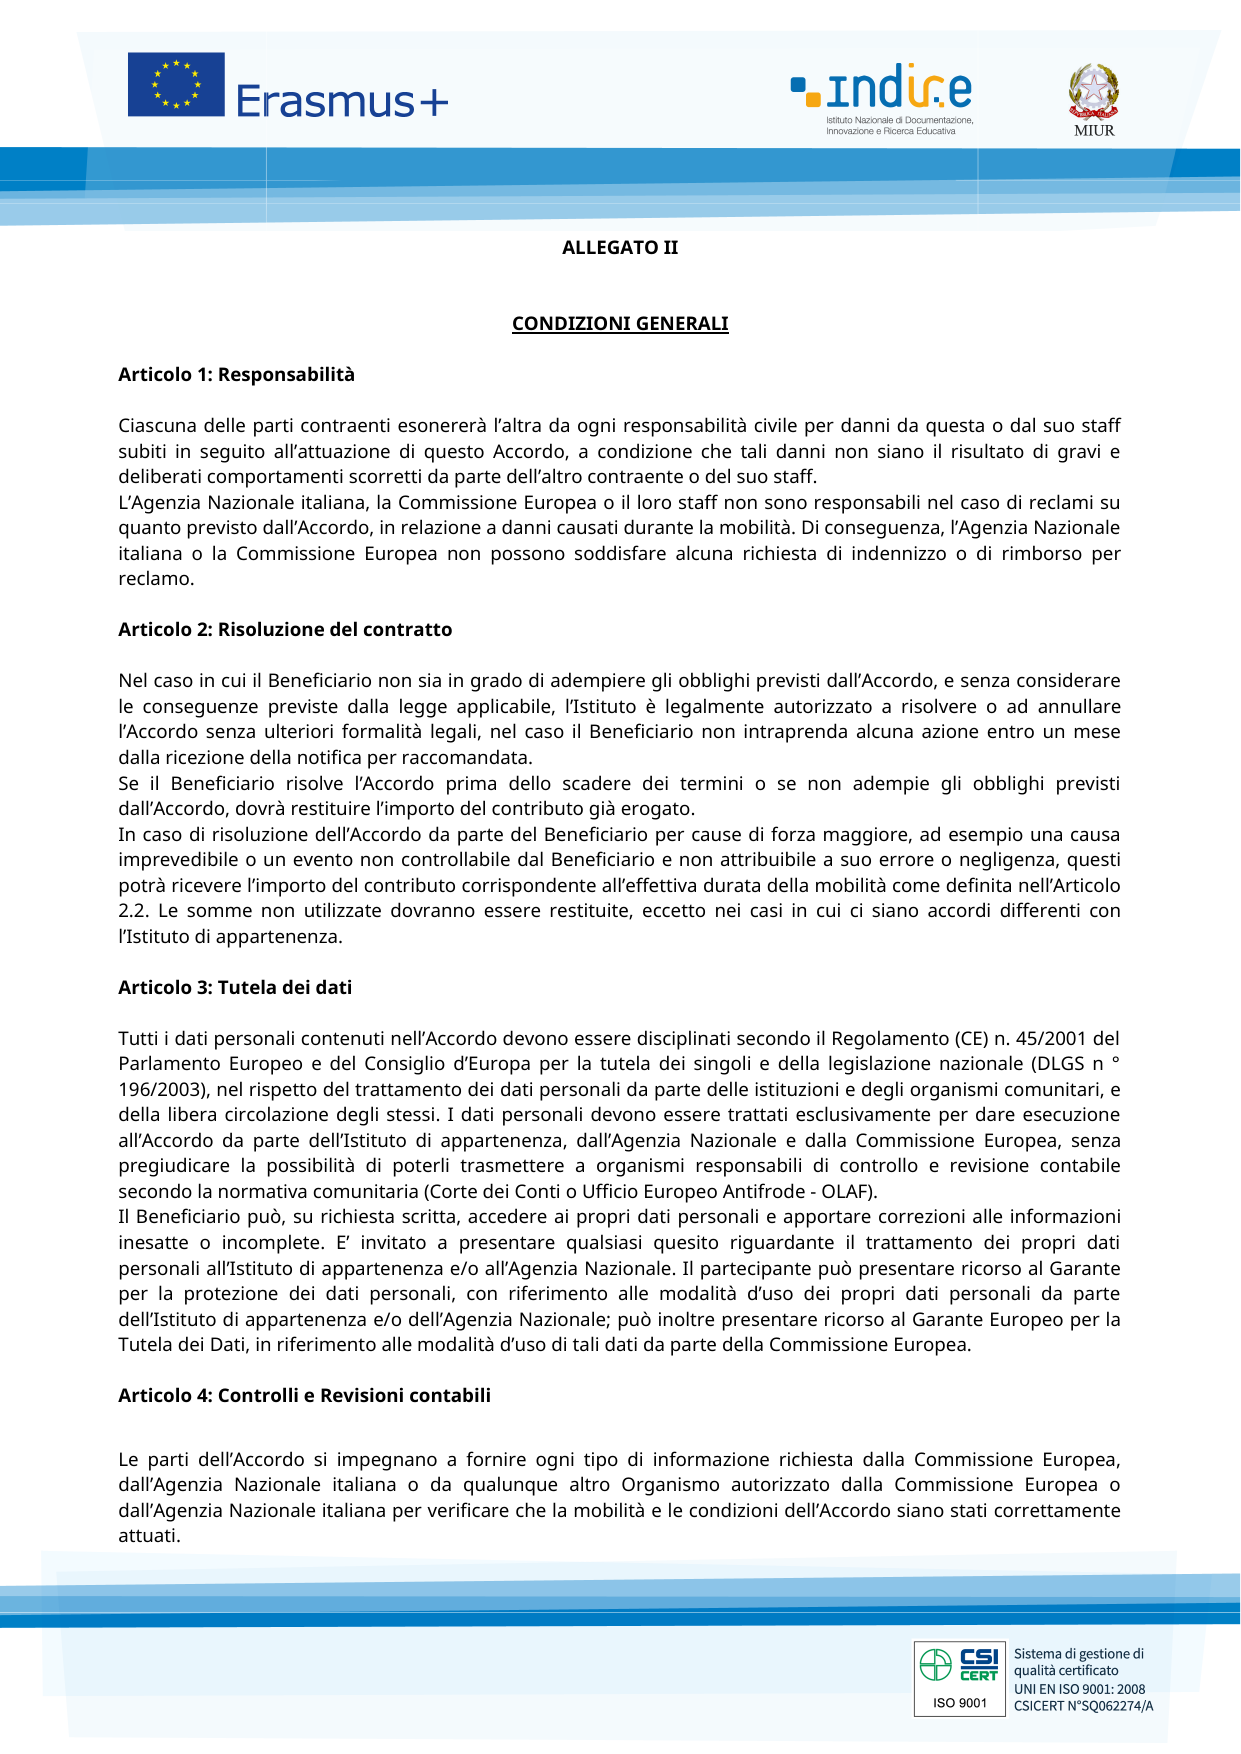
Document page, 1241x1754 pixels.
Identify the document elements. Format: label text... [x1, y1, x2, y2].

picture [0, 0, 1241, 231]
text In caso di risoluzione dell’Accordo da parte del Beneficiario per cause di forza maggiore, ad esempio una causa imprevedibile o un evento non controllabile dal Beneficiario e non attribuibile a suo errore o negligenza, questi potrà ricevere l’importo del contributo corrispondente all’effettiva durata della mobilità come definita nell’Articolo 2.2. Le somme non utilizzate dovranno essere restituite, eccetto nei casi in cui ci siano accordi differenti con l’Istituto di appartenenza. [118, 821, 1122, 948]
text Articolo 2: Risoluzione del contratto [118, 617, 1122, 642]
picture [0, 1550, 1241, 1754]
text L’Agenzia Nazionale italiana, la Commissione Europea o il loro staff non sono responsabili nel caso di reclami su quanto previsto dall’Accordo, in relazione a danni causati durante la mobilità. Di conseguenza, l’Agenzia Nazionale italiana o la Commissione Europea non possono soddisfare alcuna richiesta di indennizzo o di rimborso per reclamo. [118, 489, 1122, 591]
text ALLEGATO II [118, 234, 1122, 259]
text Articolo 1: Responsabilità [118, 362, 1122, 387]
text Articolo 4: Controlli e Revisioni contabili [118, 1382, 1122, 1408]
text Articolo 3: Tutela dei dati [118, 974, 1122, 999]
text Le parti dell’Accordo si impegnano a fornire ogni tipo di informazione richiesta dalla Commissione Europea, dall’Agenzia Nazionale italiana o da qualunque altro Organismo autorizzato dalla Commissione Europea o dall’Agenzia Nazionale italiana per verificare che la mobilità e le condizioni dell’Accordo siano stati correttamente attuati. [118, 1446, 1122, 1548]
text Se il Beneficiario risolve l’Accordo prima dello scadere dei termini o se non adempie gli obblighi previsti dall’Accordo, dovrà restituire l’importo del contributo già erogato. [118, 770, 1122, 821]
text Ciascuna delle parti contraenti esonererà l’altra da ogni responsabilità civile per danni da questa o dal suo staff subiti in seguito all’attuazione di questo Accordo, a condizione che tali danni non siano il risultato di gravi e deliberati comportamenti scorretti da parte dell’altro contraente o del suo staff. [118, 413, 1122, 489]
text Il Beneficiario può, su richiesta scritta, accedere ai propri dati personali e apportare correzioni alle informazioni inesatte o incomplete. E’ invitato a presentare qualsiasi quesito riguardante il trattamento dei propri dati personali all’Istituto di appartenenza e/o all’Agenzia Nazionale. Il partecipante può presentare ricorso al Garante per la protezione dei dati personali, con riferimento alle modalità d’uso dei propri dati personali da parte dell’Istituto di appartenenza e/o dell’Agenzia Nazionale; può inoltre presentare ricorso al Garante Europeo per la Tutela dei Dati, in riferimento alle modalità d’uso di tali dati da parte della Commissione Europea. [118, 1204, 1122, 1357]
text Tutti i dati personali contenuti nell’Accordo devono essere disciplinati secondo il Regolamento (CE) n. 45/2001 del Parlamento Europeo e del Consiglio d’Europa per la tutela dei singoli e della legislazione nazionale (DLGS n ° 196/2003), nel rispetto del trattamento dei dati personali da parte delle istituzioni e degli organismi comunitari, e della libera circolazione degli stessi. I dati personali devono essere trattati esclusivamente per dare esecuzione all’Accordo da parte dell’Istituto di appartenenza, dall’Agenzia Nazionale e dalla Commissione Europea, senza pregiudicare la possibilità di poterli trasmettere a organismi responsabili di controllo e revisione contabile secondo la normativa comunitaria (Corte dei Conti o Ufficio Europeo Antifrode - OLAF). [118, 1025, 1122, 1204]
text CONDIZIONI GENERALI [118, 311, 1122, 336]
text Nel caso in cui il Beneficiario non sia in grado di adempiere gli obblighi previsti dall’Accordo, e senza considerare le conseguenze previste dalla legge applicabile, l’Istituto è legalmente autorizzato a risolvere o ad annullare l’Accordo senza ulteriori formalità legali, nel caso il Beneficiario non intraprenda alcuna azione entro un mese dalla ricezione della notifica per raccomandata. [118, 668, 1122, 770]
